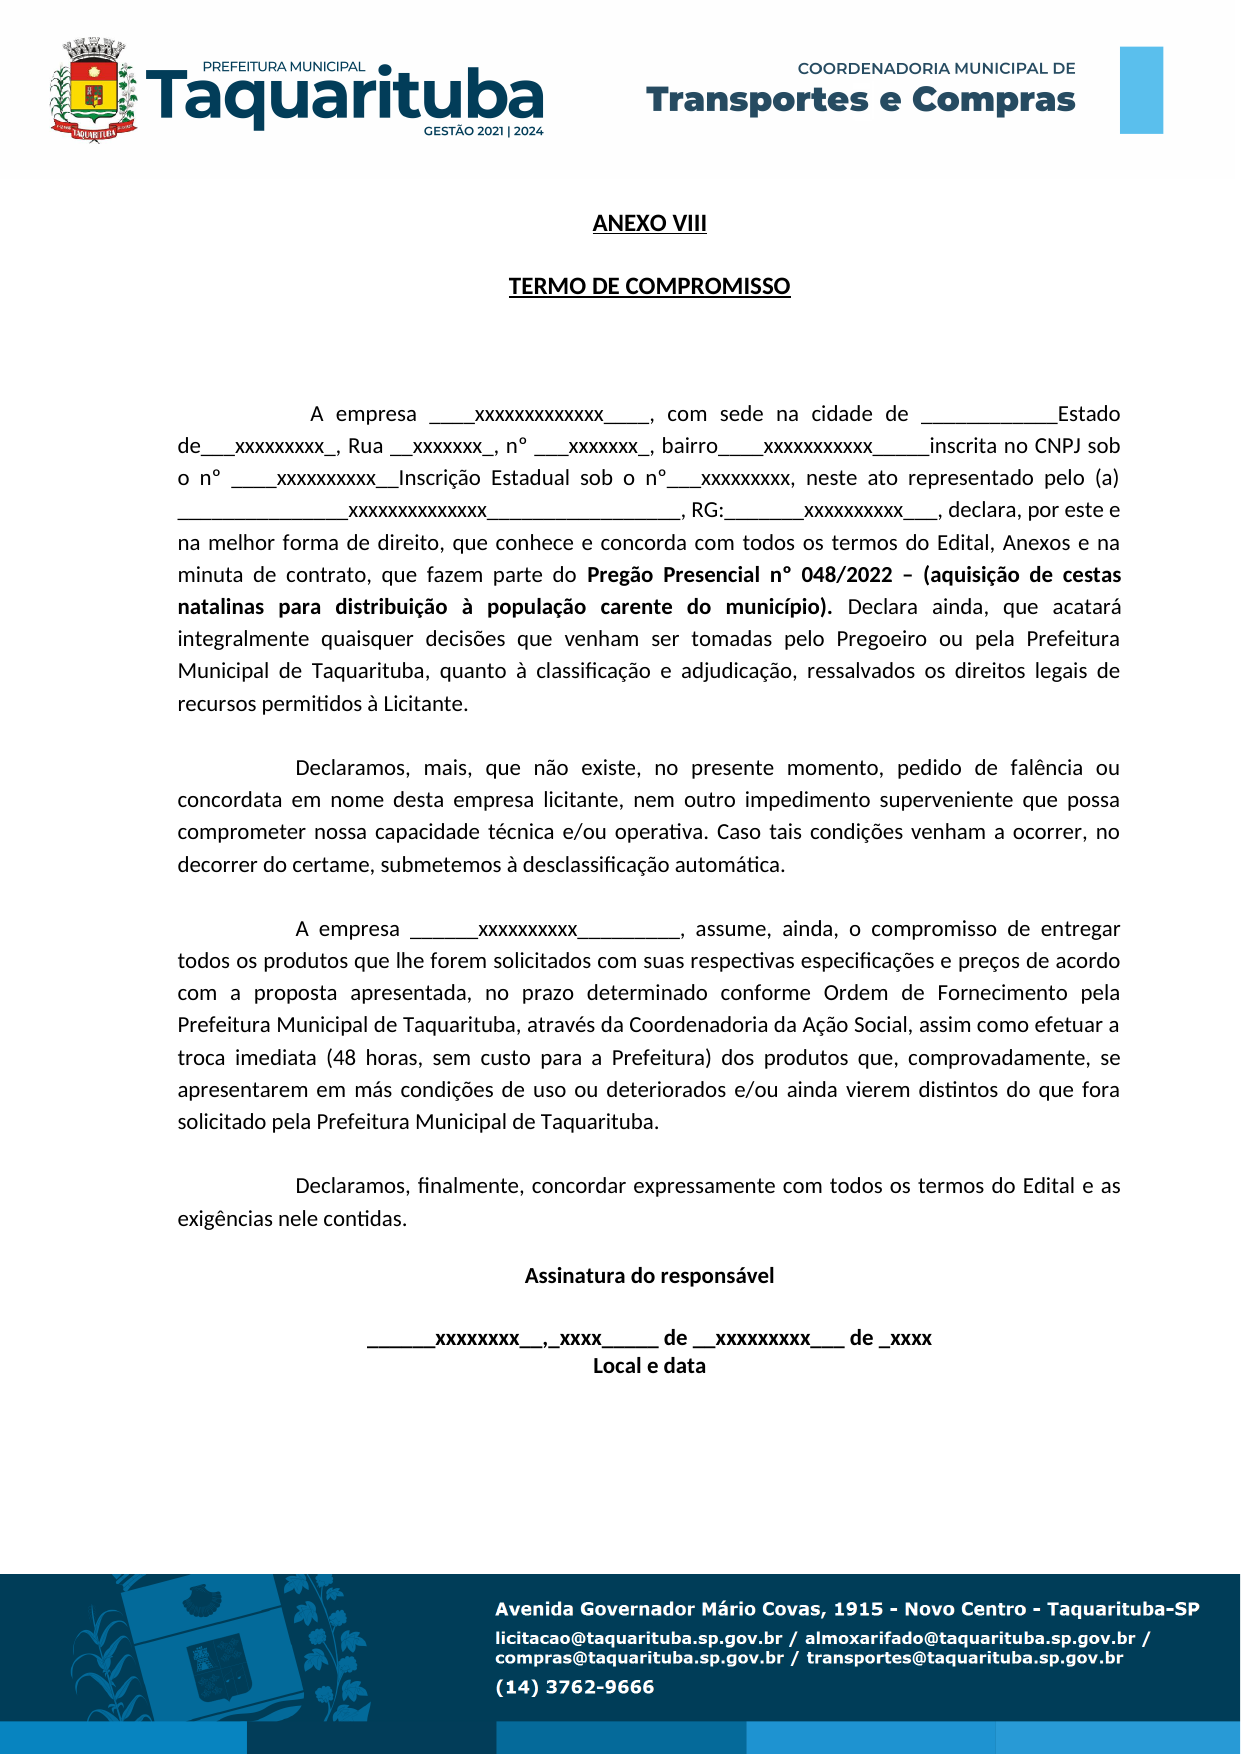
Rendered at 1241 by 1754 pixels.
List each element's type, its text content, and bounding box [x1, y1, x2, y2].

picture [823, 1636, 836, 1643]
text Declaramos, finalmente, concordar expressamente com todos os termos do Edital e as exigências nele contidas. [177, 1172, 1122, 1232]
picture [914, 1636, 922, 1643]
picture [869, 1655, 874, 1663]
picture [861, 1603, 869, 1615]
picture [596, 1606, 605, 1615]
subtitle ANEXO VIII [177, 207, 1122, 237]
picture [1060, 1606, 1069, 1615]
picture [585, 1681, 595, 1693]
picture [496, 1655, 502, 1663]
picture [1143, 1632, 1149, 1646]
picture [851, 1636, 857, 1643]
picture [936, 1655, 943, 1663]
picture [856, 1655, 863, 1666]
picture [663, 1655, 670, 1663]
picture [920, 1606, 930, 1615]
picture [790, 1632, 796, 1646]
picture [811, 1606, 819, 1615]
picture [664, 1602, 673, 1615]
picture [548, 1681, 556, 1687]
picture [534, 1606, 543, 1615]
picture [896, 1655, 909, 1659]
picture [847, 1603, 856, 1615]
picture [618, 1636, 625, 1643]
picture [1114, 1604, 1135, 1615]
picture [510, 1606, 519, 1615]
picture [807, 1653, 813, 1663]
picture [836, 1603, 844, 1615]
subtitle TERMO DE COMPROMISSO [177, 271, 1122, 301]
picture [522, 1606, 531, 1614]
picture [1013, 1652, 1021, 1663]
text A empresa ____xxxxxxxxxxxxx____, com sede na cidade de ____________Estado de___xxxxxxxxx_, Rua __xxxxxxx_, nº ___xxxxxxx_, bairro____xxxxxxxxxxx_____inscrita no CNPJ sob o nº ____xxxxxxxxxx__Inscrição Estadual sob o nº___xxxxxxxxx, neste ato representado pelo (a) _______________xxxxxxxxxxxxxx_________________, RG:_______xxxxxxxxxx___, declara, por este e na melhor forma de direito, que conhece e concorda com todos os termos do Edital, Anexos e na minuta de contrato, que fazem parte do Pregão Presencial nº 048/2022 – (aquisição de cestas natalinas para distribuição à população carente do município). Declara ainda, que acatará integralmente quaisquer decisões que venham ser tomadas pelo Pregoeiro ou pela Prefeitura Municipal de Taquarituba, quanto à classificação e adjudicação, ressalvados os direitos legais de recursos permitidos à Licitante. [177, 399, 1122, 717]
picture [962, 1603, 972, 1615]
picture [1067, 1655, 1075, 1666]
picture [684, 1655, 692, 1663]
picture [496, 1603, 507, 1615]
picture [763, 1603, 773, 1615]
picture [928, 1653, 934, 1663]
text A empresa ______xxxxxxxxxx_________, assume, ainda, o compromisso de entregar todos os produtos que lhe forem solicitados com suas respectivas especificações e preços de acordo com a proposta apresentada, no prazo determinado conforme Ordem de Fornecimento pela Prefeitura Municipal de Taquarituba, através da Coordenadoria da Ação Social, assim como efetuar a troca imediata (48 horas, sem custo para a Prefeitura) dos produtos que, comprovadamente, se apresentarem em más condições de uso ou deteriorados e/ou ainda vierem distintos do que fora solicitado pela Prefeitura Municipal de Taquarituba. [177, 914, 1122, 1135]
picture [1079, 1636, 1087, 1647]
picture [1101, 1636, 1109, 1643]
picture [703, 1603, 716, 1615]
picture [731, 1606, 737, 1615]
picture [676, 1606, 685, 1615]
picture [1081, 1655, 1086, 1663]
picture [619, 1606, 628, 1614]
picture [535, 1655, 543, 1666]
subtitle Assinatura do responsável [177, 1261, 1122, 1289]
text Declaramos, mais, que não existe, no presente momento, pedido de falência ou concordata em nome desta empresa licitante, nem outro impedimento superveniente que possa comprometer nossa capacidade técnica e/ou operativa. Caso tais condições venham a ocorrer, no decorrer do certame, submetemos à desclassificação automática. [177, 753, 1122, 878]
picture [975, 1606, 984, 1614]
picture [597, 1655, 604, 1663]
picture [582, 1603, 593, 1615]
picture [1155, 1606, 1164, 1615]
picture [699, 1636, 706, 1643]
picture [608, 1606, 617, 1615]
picture [553, 1655, 561, 1663]
picture [1107, 1652, 1114, 1663]
picture [1096, 1606, 1105, 1615]
picture [998, 1604, 1013, 1615]
picture [993, 1653, 999, 1663]
picture [726, 1636, 734, 1647]
picture [748, 1636, 756, 1643]
picture [1089, 1655, 1097, 1663]
picture [872, 1603, 882, 1615]
picture [607, 1655, 615, 1666]
picture [767, 1652, 775, 1663]
picture [0, 0, 1236, 179]
picture [579, 1653, 586, 1662]
picture [1090, 1636, 1099, 1643]
picture [886, 1632, 891, 1643]
picture [969, 1655, 977, 1663]
picture [823, 1655, 831, 1663]
picture [1014, 1636, 1021, 1643]
picture [588, 1633, 593, 1643]
picture [747, 1722, 1241, 1754]
picture [745, 1606, 755, 1615]
picture [913, 1653, 925, 1664]
picture [508, 1681, 516, 1693]
picture [1072, 1606, 1081, 1618]
picture [1002, 1655, 1009, 1663]
picture [987, 1606, 996, 1615]
picture [906, 1603, 917, 1615]
picture [572, 1681, 582, 1693]
picture [661, 1636, 669, 1643]
picture [630, 1655, 637, 1663]
picture [497, 1680, 501, 1696]
picture [688, 1606, 694, 1615]
picture [561, 1636, 569, 1643]
picture [750, 1655, 758, 1663]
picture [1176, 1603, 1186, 1614]
picture [589, 1653, 595, 1663]
picture [564, 1606, 572, 1615]
picture [788, 1606, 797, 1615]
picture [552, 1602, 561, 1615]
text ______xxxxxxxx__,_xxxx_____ de __xxxxxxxxx___ de _xxxx [177, 1323, 1122, 1351]
picture [1144, 1602, 1153, 1615]
picture [792, 1652, 798, 1665]
picture [518, 1655, 526, 1663]
picture [1052, 1636, 1059, 1643]
picture [641, 1655, 646, 1663]
picture [649, 1653, 660, 1663]
picture [674, 1652, 682, 1663]
picture [719, 1606, 727, 1615]
picture [519, 1681, 529, 1693]
text Local e data [177, 1351, 1122, 1379]
picture [932, 1606, 941, 1615]
picture [1015, 1606, 1025, 1615]
picture [742, 1655, 747, 1663]
picture [547, 1688, 556, 1693]
picture [631, 1606, 637, 1615]
picture [619, 1681, 628, 1693]
picture [606, 1681, 615, 1693]
picture [776, 1606, 785, 1615]
picture [640, 1606, 649, 1615]
picture [560, 1681, 569, 1693]
picture [523, 1633, 528, 1643]
picture [644, 1681, 653, 1693]
picture [631, 1681, 641, 1693]
picture [546, 1655, 551, 1663]
picture [944, 1606, 954, 1615]
picture [878, 1653, 891, 1663]
picture [959, 1655, 966, 1663]
picture [1189, 1603, 1199, 1615]
picture [727, 1655, 736, 1666]
picture [971, 1636, 978, 1643]
picture [1048, 1603, 1058, 1615]
picture [816, 1655, 821, 1663]
picture [946, 1655, 955, 1666]
picture [1051, 1655, 1058, 1666]
picture [778, 1655, 783, 1663]
picture [652, 1606, 661, 1615]
picture [509, 1655, 515, 1663]
picture [711, 1655, 719, 1666]
picture [799, 1606, 808, 1615]
picture [1023, 1655, 1031, 1663]
